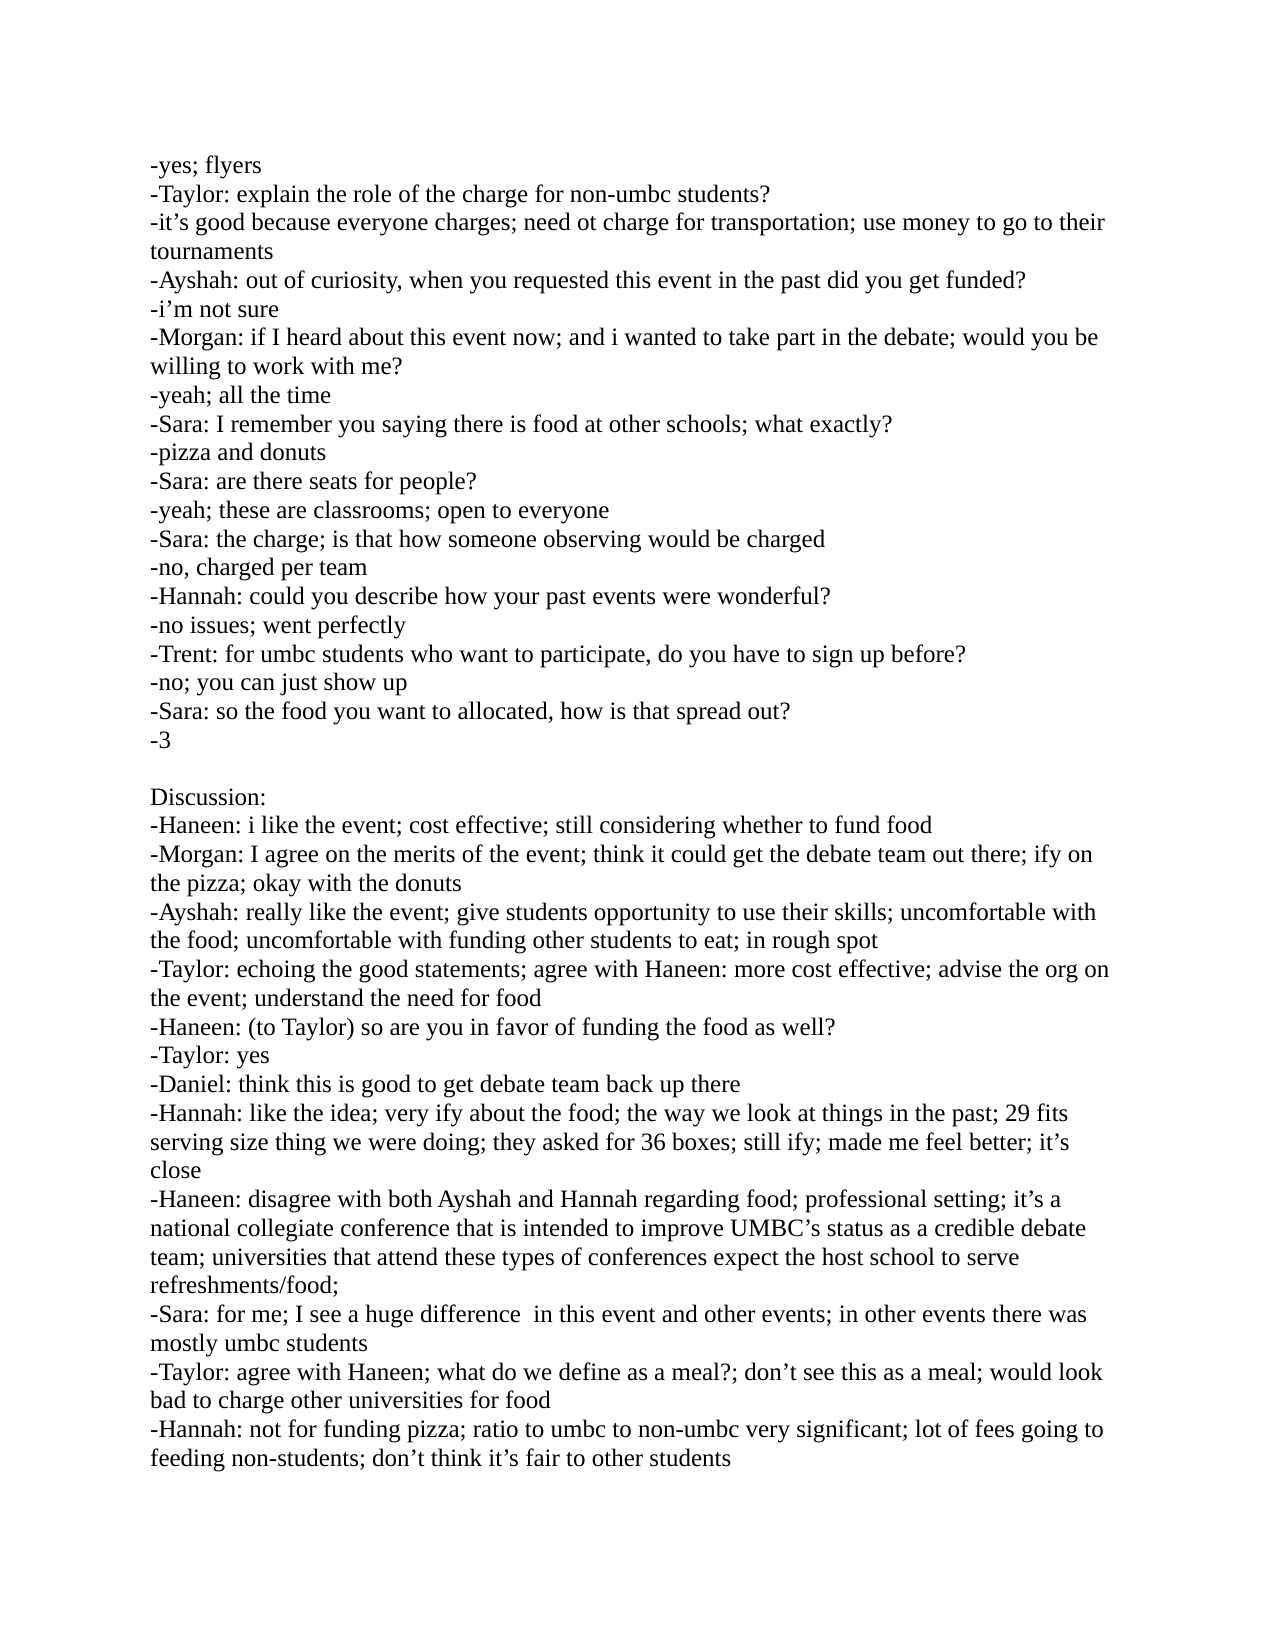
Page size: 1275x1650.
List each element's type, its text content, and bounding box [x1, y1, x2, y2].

text -Haneen: i like the event; cost effective; still considering whether to fund food [150, 811, 1125, 839]
text -Daniel: think this is good to get debate team back up there [150, 1069, 1125, 1098]
text -yes; flyers [150, 150, 1125, 179]
text -Ayshah: really like the event; give students opportunity to use their skills; uncomfortable with the food; uncomfortable with funding other students to eat; in rough spot [150, 897, 1125, 954]
text -Sara: are there seats for people? [150, 466, 1125, 495]
text -Sara: I remember you saying there is food at other schools; what exactly? [150, 409, 1125, 437]
text -Haneen: (to Taylor) so are you in favor of funding the food as well? [150, 1012, 1125, 1041]
text Discussion: [150, 782, 1125, 811]
text -yeah; all the time [150, 380, 1125, 409]
text -Sara: the charge; is that how someone observing would be charged [150, 524, 1125, 552]
text -no; you can just show up [150, 667, 1125, 696]
text -Trent: for umbc students who want to participate, do you have to sign up before? [150, 639, 1125, 667]
text -Taylor: echoing the good statements; agree with Haneen: more cost effective; advise the org on the event; understand the need for food [150, 954, 1125, 1012]
text -Sara: for me; I see a huge difference in this event and other events; in other events there was mostly umbc students [150, 1299, 1125, 1357]
text -pizza and donuts [150, 437, 1125, 466]
text -no issues; went perfectly [150, 610, 1125, 639]
text -Morgan: if I heard about this event now; and i wanted to take part in the debate; would you be willing to work with me? [150, 322, 1125, 380]
text -3 [150, 725, 1125, 754]
text -it’s good because everyone charges; need ot charge for transportation; use money to go to their tournaments [150, 207, 1125, 265]
text -Taylor: agree with Haneen; what do we define as a meal?; don’t see this as a meal; would look bad to charge other universities for food [150, 1357, 1125, 1414]
text -Taylor: yes [150, 1041, 1125, 1069]
text -Haneen: disagree with both Ayshah and Hannah regarding food; professional setting; it’s a national collegiate conference that is intended to improve UMBC’s status as a credible debate team; universities that attend these types of conferences expect the host school to serve refreshments/food; [150, 1184, 1125, 1299]
text -Taylor: explain the role of the charge for non-umbc students? [150, 179, 1125, 207]
text -Hannah: could you describe how your past events were wonderful? [150, 581, 1125, 610]
text -Morgan: I agree on the merits of the event; think it could get the debate team out there; ify on the pizza; okay with the donuts [150, 839, 1125, 897]
text -Ayshah: out of curiosity, when you requested this event in the past did you get funded? [150, 265, 1125, 294]
text -no, charged per team [150, 552, 1125, 581]
text -i’m not sure [150, 294, 1125, 322]
text -yeah; these are classrooms; open to everyone [150, 495, 1125, 524]
text -Hannah: not for funding pizza; ratio to umbc to non-umbc very significant; lot of fees going to feeding non-students; don’t think it’s fair to other students [150, 1414, 1125, 1472]
text -Hannah: like the idea; very ify about the food; the way we look at things in the past; 29 fits serving size thing we were doing; they asked for 36 boxes; still ify; made me feel better; it’s close [150, 1098, 1125, 1184]
text -Sara: so the food you want to allocated, how is that spread out? [150, 696, 1125, 725]
